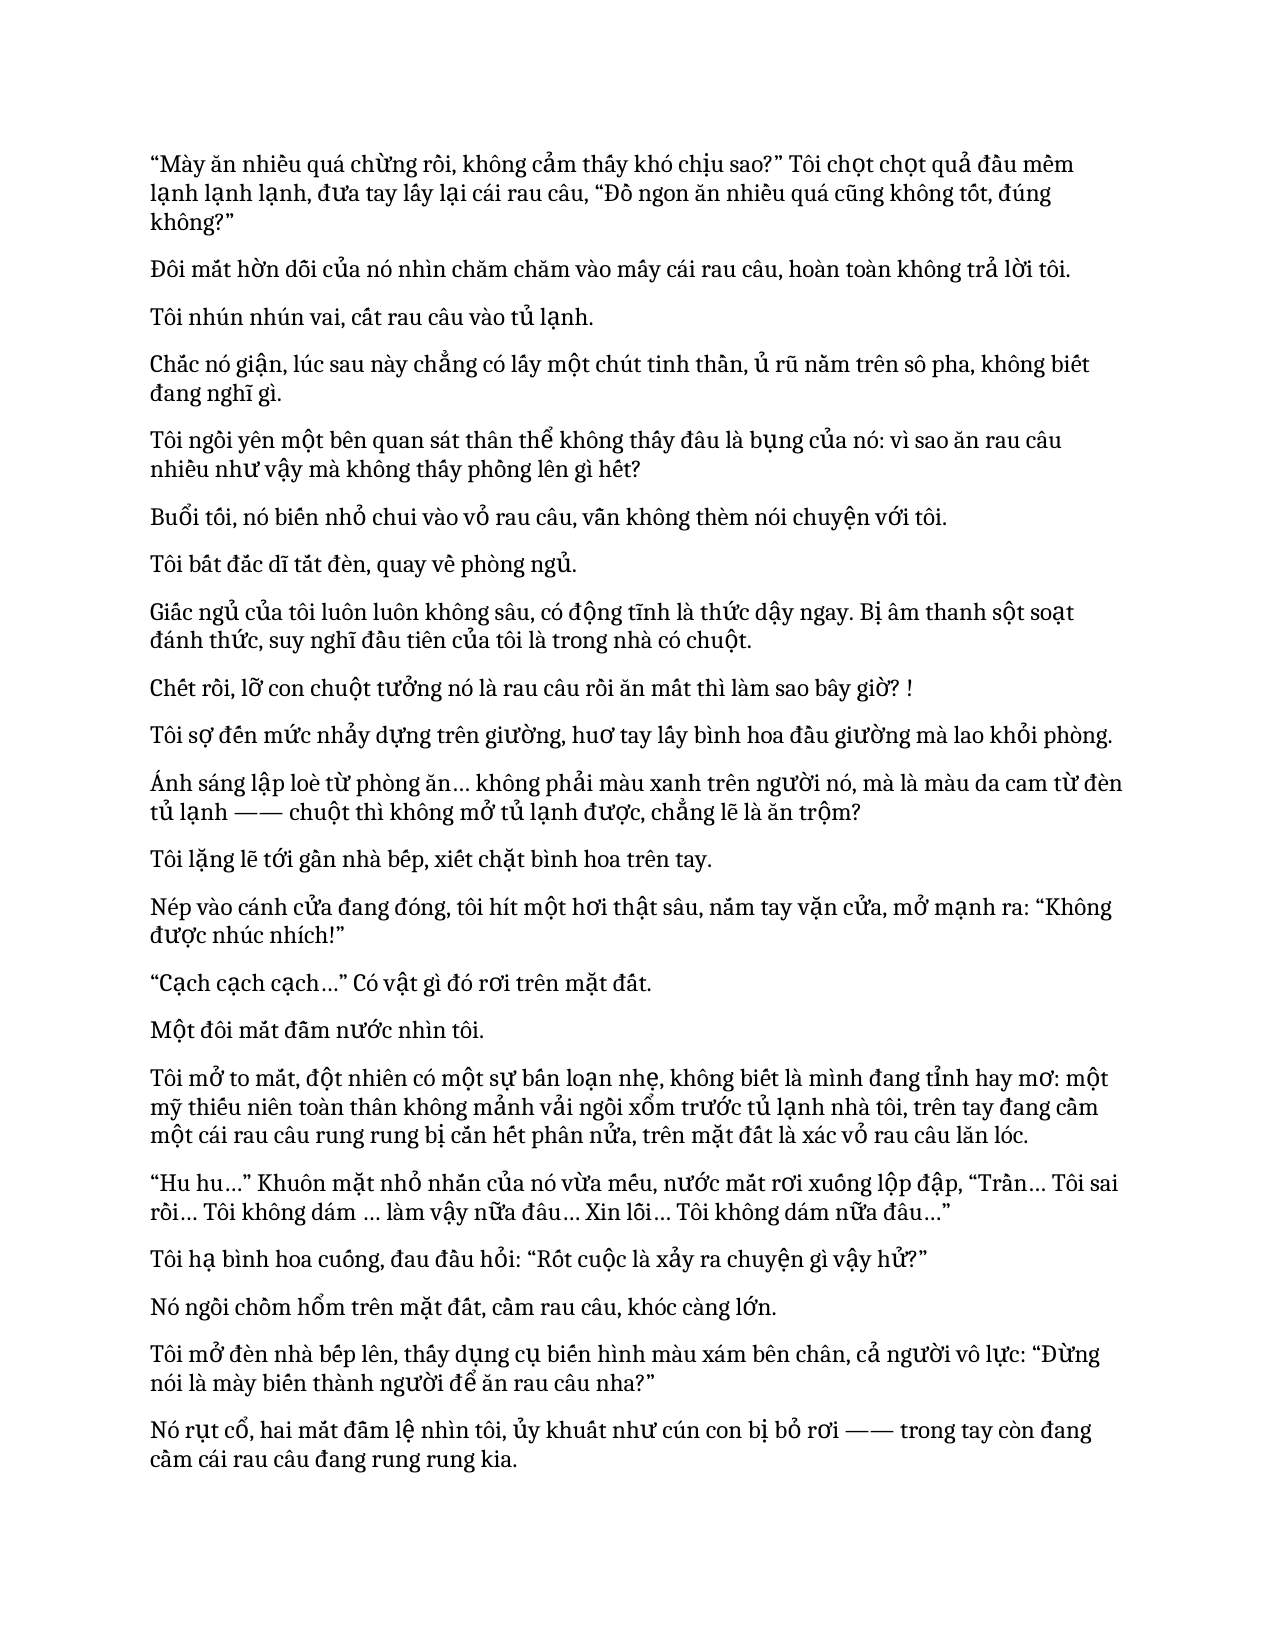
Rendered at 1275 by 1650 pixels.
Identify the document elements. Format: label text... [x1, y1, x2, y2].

text Tôi sợ đến mức nhảy dựng trên giường, huơ tay lấy bình hoa đầu giường mà lao khỏi phòng. [150, 721, 1125, 750]
text Buổi tối, nó biến nhỏ chui vào vỏ rau câu, vẫn không thèm nói chuyện với tôi. [150, 502, 1125, 531]
text Nép vào cánh cửa đang đóng, tôi hít một hơi thật sâu, nắm tay vặn cửa, mở mạnh ra: “Không được nhúc nhích!” [150, 892, 1125, 950]
text Chết rồi, lỡ con chuột tưởng nó là rau câu rồi ăn mất thì làm sao bây giờ? ! [150, 674, 1125, 702]
text “Hu hu…” Khuôn mặt nhỏ nhắn của nó vừa mếu, nước mắt rơi xuống lộp đập, “Trần… Tôi sai rồi… Tôi không dám … làm vậy nữa đâu… Xin lỗi… Tôi không dám nữa đâu…” [150, 1169, 1125, 1226]
text Ánh sáng lập loè từ phòng ăn… không phải màu xanh trên người nó, mà là màu da cam từ đèn tủ lạnh —— chuột thì không mở tủ lạnh được, chẳng lẽ là ăn trộm? [150, 769, 1125, 826]
text Tôi mở đèn nhà bếp lên, thấy dụng cụ biến hình màu xám bên chân, cả người vô lực: “Đừng nói là mày biến thành người để ăn rau câu nha?” [150, 1340, 1125, 1397]
text Tôi nhún nhún vai, cất rau câu vào tủ lạnh. [150, 302, 1125, 331]
text Nó rụt cổ, hai mắt đẫm lệ nhìn tôi, ủy khuất như cún con bị bỏ rơi —— trong tay còn đang cầm cái rau câu đang rung rung kia. [150, 1416, 1125, 1474]
text Giấc ngủ của tôi luôn luôn không sâu, có động tĩnh là thức dậy ngay. Bị âm thanh sột soạt đánh thức, suy nghĩ đầu tiên của tôi là trong nhà có chuột. [150, 597, 1125, 655]
text Tôi hạ bình hoa cuống, đau đầu hỏi: “Rốt cuộc là xảy ra chuyện gì vậy hử?” [150, 1245, 1125, 1274]
text Chắc nó giận, lúc sau này chẳng có lấy một chút tinh thần, ủ rũ nằm trên sô pha, không biết đang nghĩ gì. [150, 350, 1125, 407]
text “Mày ăn nhiều quá chừng rồi, không cảm thấy khó chịu sao?” Tôi chọt chọt quả đầu mềm lạnh lạnh lạnh, đưa tay lấy lại cái rau câu, “Đồ ngon ăn nhiều quá cũng không tốt, đúng không?” [150, 150, 1125, 236]
text Một đôi mắt đẫm nước nhìn tôi. [150, 1016, 1125, 1045]
text Tôi mở to mắt, đột nhiên có một sự bấn loạn nhẹ, không biết là mình đang tỉnh hay mơ: một mỹ thiếu niên toàn thân không mảnh vải ngồi xổm trước tủ lạnh nhà tôi, trên tay đang cầm một cái rau câu rung rung bị cắn hết phân nửa, trên mặt đất là xác vỏ rau câu lăn lóc. [150, 1064, 1125, 1150]
text Nó ngồi chồm hổm trên mặt đất, cầm rau câu, khóc càng lớn. [150, 1292, 1125, 1321]
text “Cạch cạch cạch…” Có vật gì đó rơi trên mặt đất. [150, 969, 1125, 997]
text Tôi bất đắc dĩ tắt đèn, quay về phòng ngủ. [150, 550, 1125, 579]
text Đôi mắt hờn dỗi của nó nhìn chăm chăm vào mấy cái rau câu, hoàn toàn không trả lời tôi. [150, 255, 1125, 284]
text Tôi lặng lẽ tới gần nhà bếp, xiết chặt bình hoa trên tay. [150, 845, 1125, 874]
text Tôi ngồi yên một bên quan sát thân thể không thấy đâu là bụng của nó: vì sao ăn rau câu nhiều như vậy mà không thấy phồng lên gì hết? [150, 426, 1125, 484]
